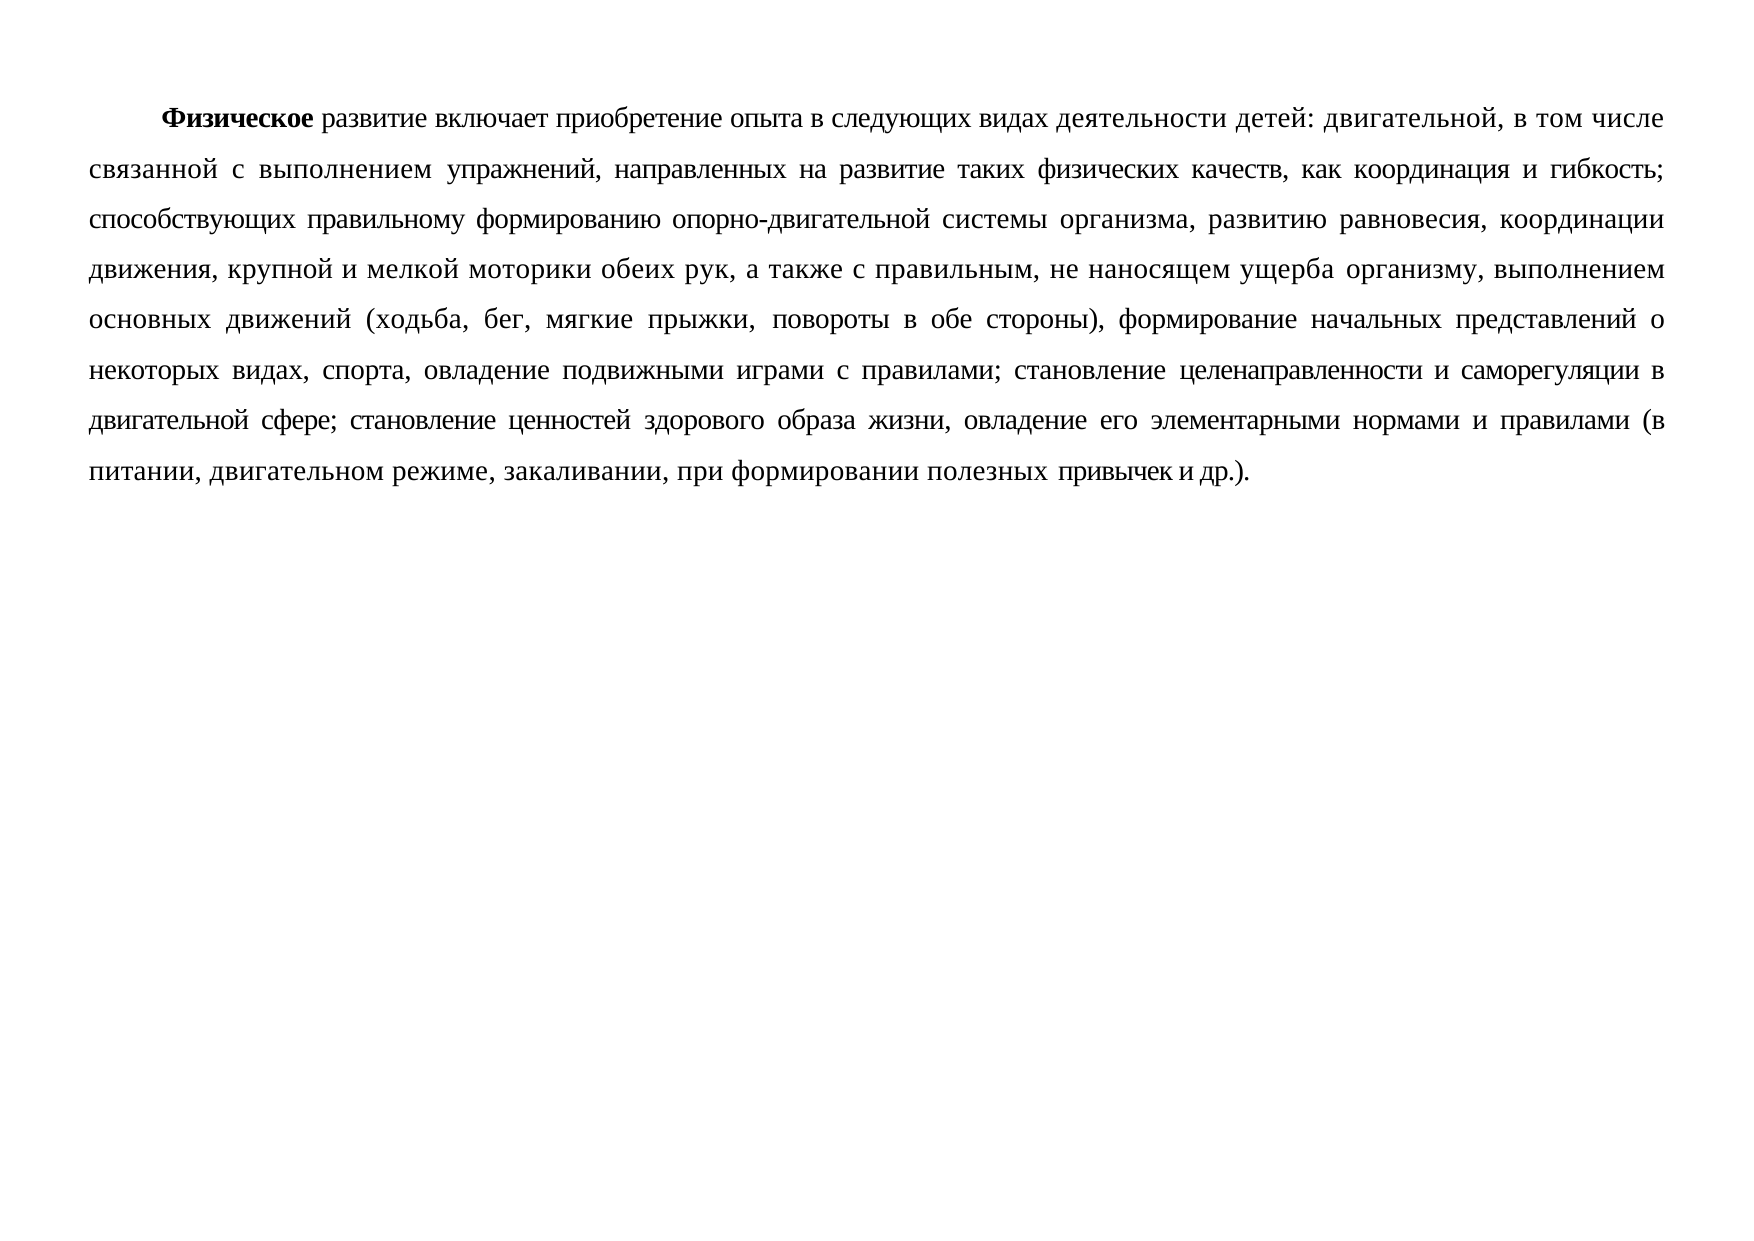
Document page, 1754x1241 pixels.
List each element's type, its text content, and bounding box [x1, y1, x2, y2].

text Физическое развитие включает приобретение опыта в следующих видах деятельности детей: двигательной, в том числе связанной с выполнением упражнений, направленных на развитие таких физических качеств, как координация и гибкость; способствующих правильному формированию опорно-двигательной системы организма, развитию равновесия, координации движения, крупной и мелкой моторики обеих рук, а также с правильным, не наносящем ущерба организму, выполнением основных движений (ходьба, бег, мягкие прыжки, повороты в обе стороны), формирование начальных представлений о некоторых видах, спорта, овладение подвижными играми с правилами; становление целенаправленности и саморегуляции в двигательной сфере; становление ценностей здорового образа жизни, овладение его элементарными нормами и правилами (в питании, двигательном режиме, закаливании, при формировании полезных привычек и др.). [89, 100, 1665, 486]
